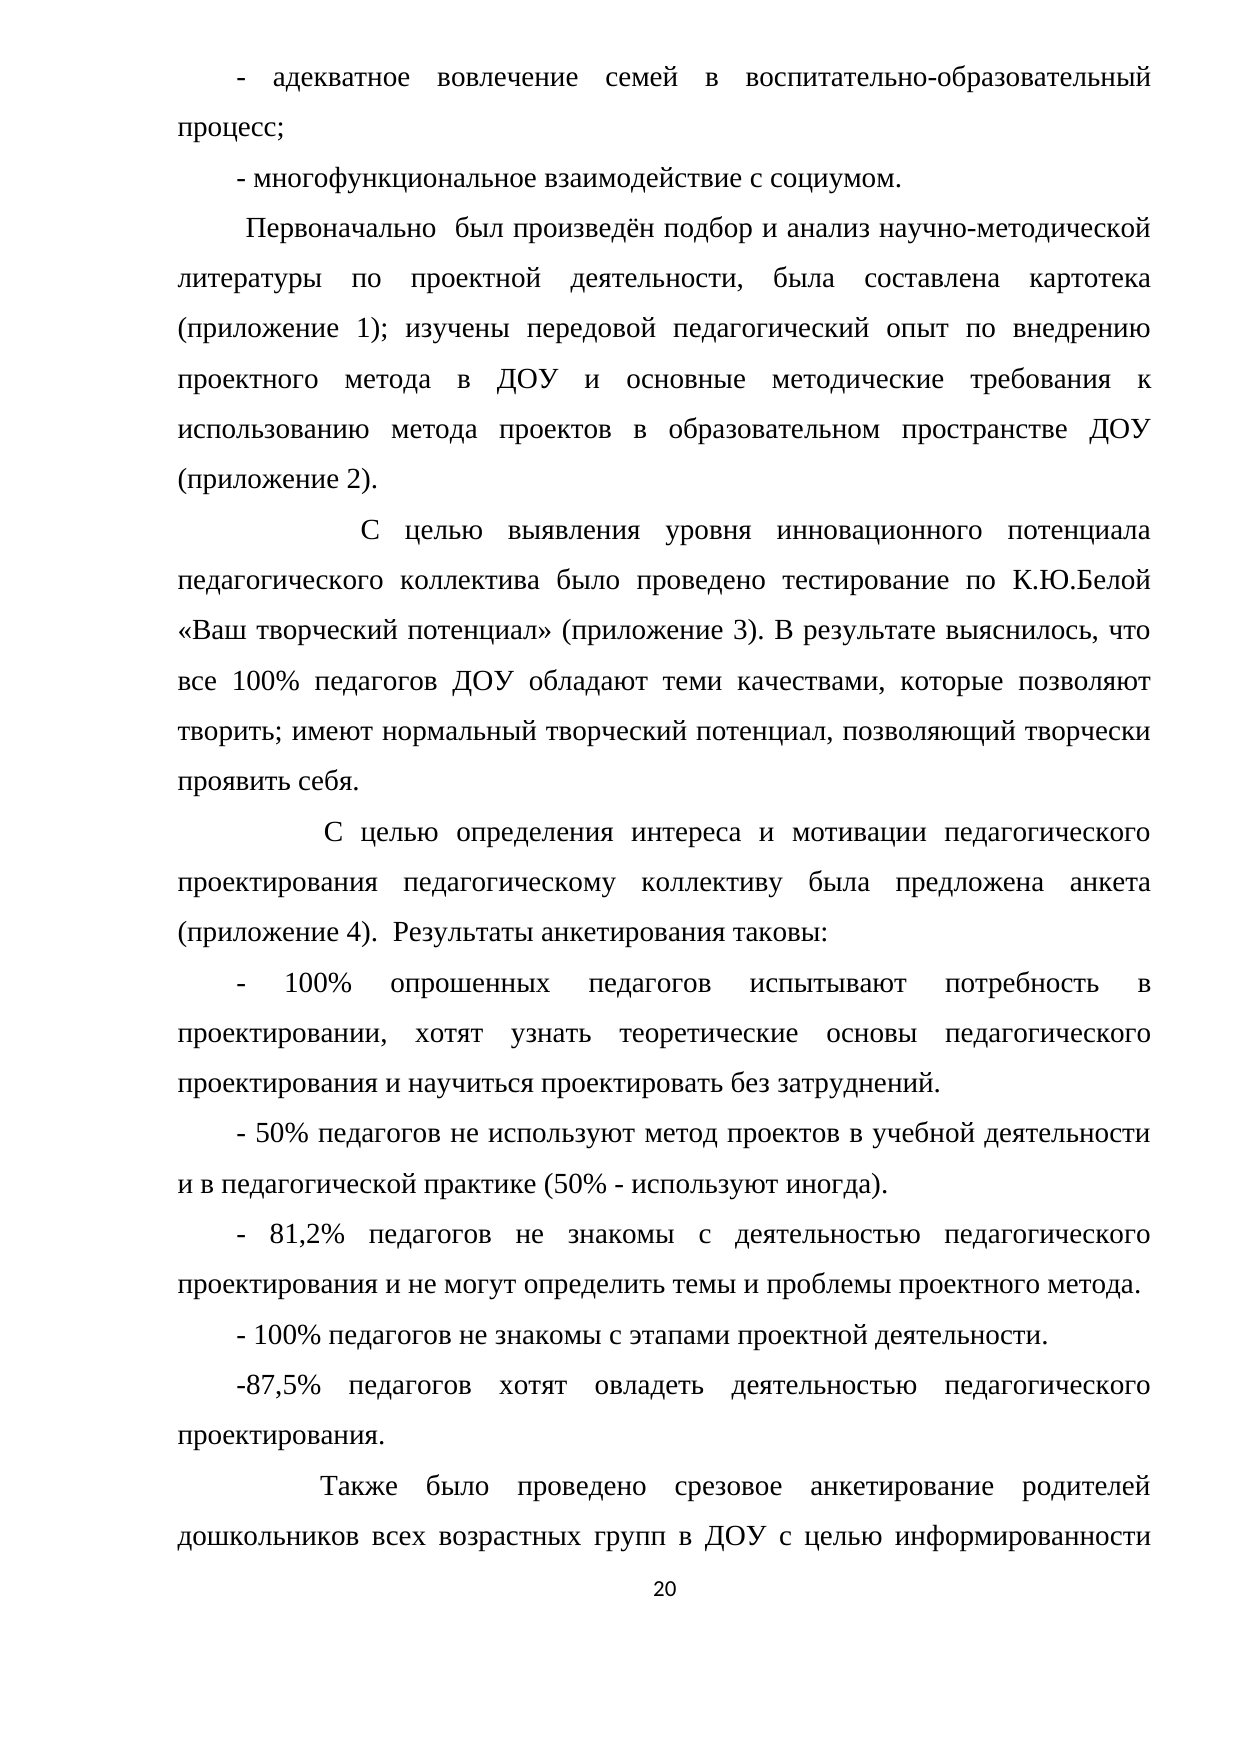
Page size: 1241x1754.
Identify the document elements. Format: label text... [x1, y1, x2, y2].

text - адекватное вовлечение семей в воспитательно-образовательный процесс; [177, 59, 1152, 143]
text - 50% педагогов не используют метод проектов в учебной деятельности и в педагогической практике (50% - используют иногда). [177, 1116, 1152, 1199]
text С целью выявления уровня инновационного потенциала педагогического коллектива было проведено тестирование по К.Ю.Белой «Ваш творческий потенциал» (приложение 3). В результате выяснилось, что все 100% педагогов ДОУ обладают теми качествами, которые позволяют творить; имеют нормальный творческий потенциал, позволяющий творчески проявить себя. [177, 512, 1152, 797]
text - многофункциональное взаимодействие с социумом. [177, 160, 1152, 193]
text -87,5% педагогов хотят овладеть деятельностью педагогического проектирования. [177, 1367, 1152, 1451]
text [177, 1468, 1152, 1552]
text - 100% педагогов не знакомы с этапами проектной деятельности. [177, 1317, 1152, 1350]
text - 81,2% педагогов не знакомы с деятельностью педагогического проектирования и не могут определить темы и проблемы проектного метода. [177, 1216, 1152, 1300]
text - 100% опрошенных педагогов испытывают потребность в проектировании, хотят узнать теоретические основы педагогического проектирования и научиться проектировать без затруднений. [177, 965, 1152, 1099]
text С целью определения интереса и мотивации педагогического проектирования педагогическому коллективу была предложена анкета (приложение 4). Результаты анкетирования таковы: [177, 814, 1152, 948]
text Первоначально был произведён подбор и анализ научно-методической литературы по проектной деятельности, была составлена картотека (приложение 1); изучены передовой педагогический опыт по внедрению проектного метода в ДОУ и основные методические требования к использованию метода проектов в образовательном пространстве ДОУ (приложение 2). [177, 210, 1152, 495]
